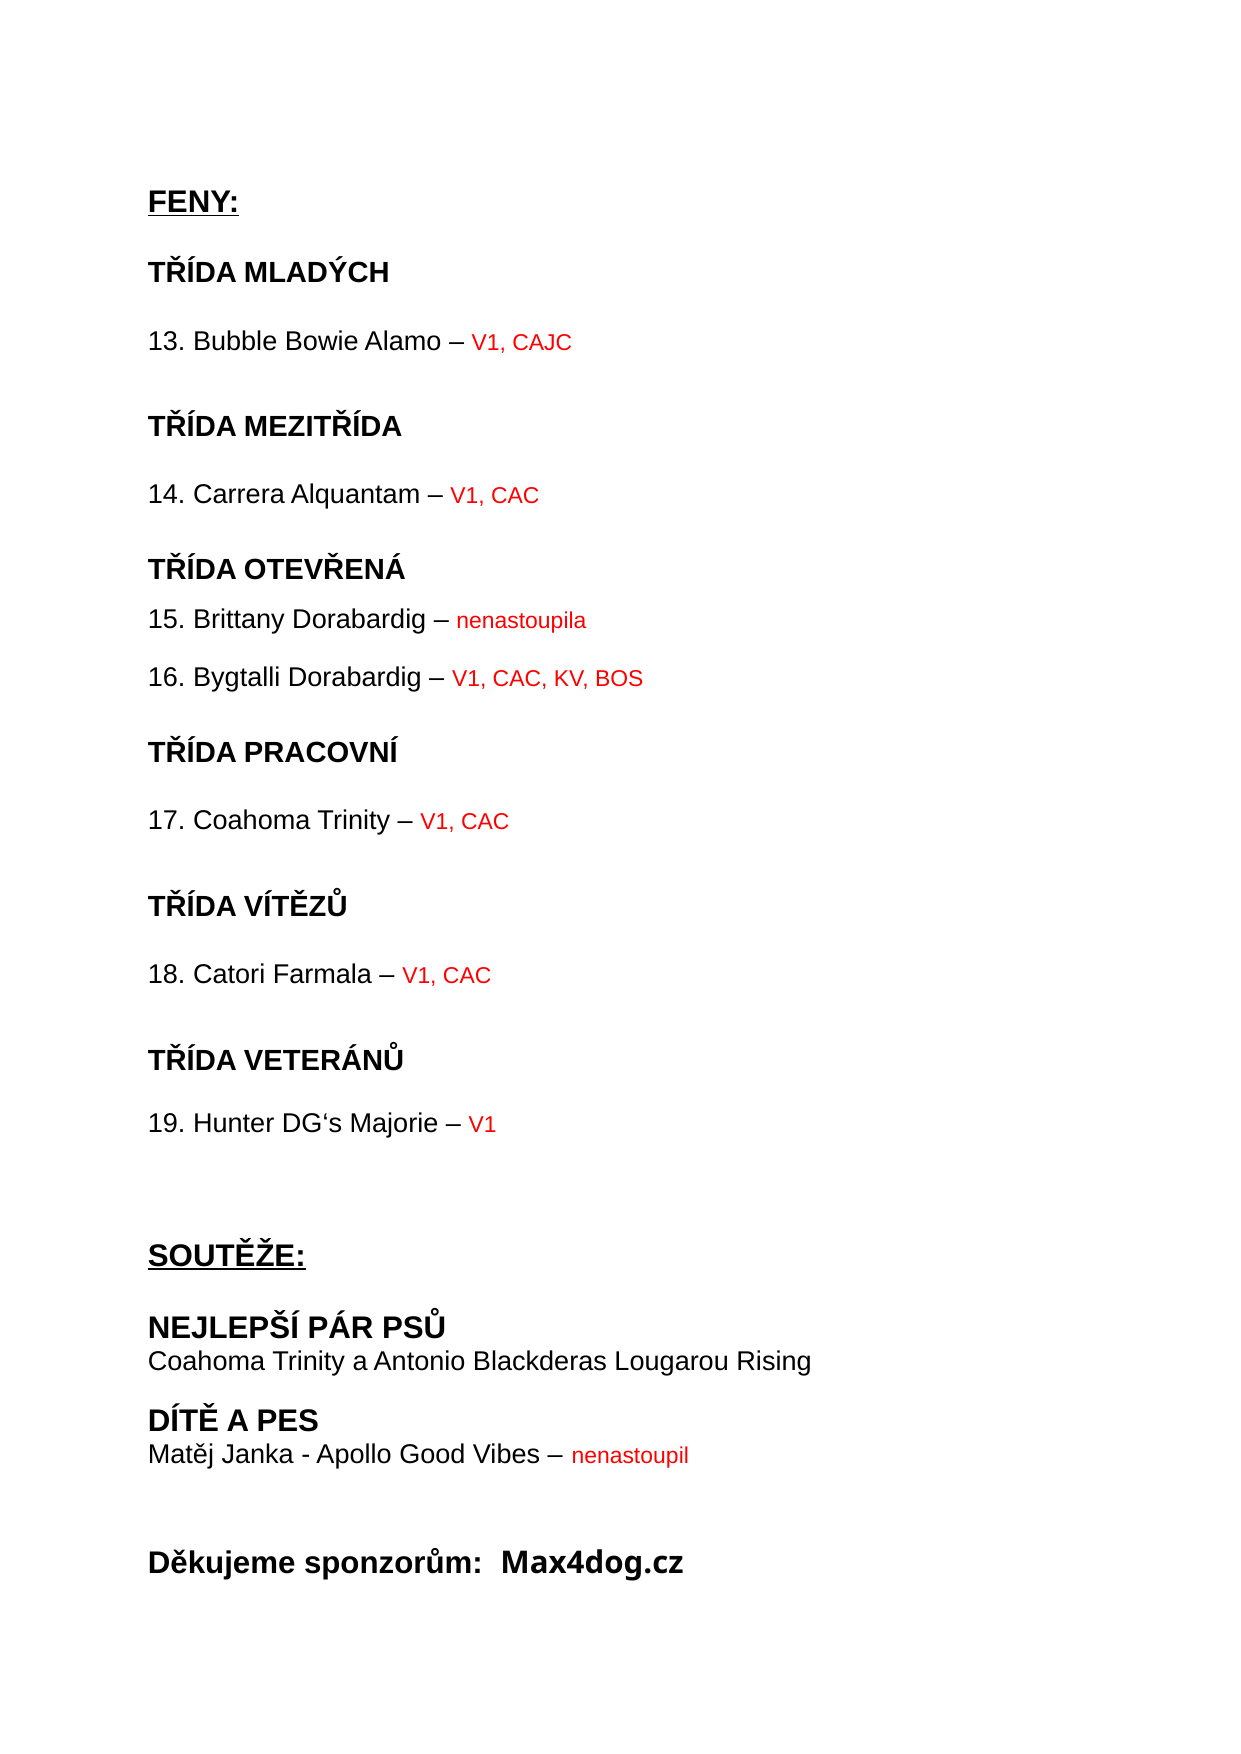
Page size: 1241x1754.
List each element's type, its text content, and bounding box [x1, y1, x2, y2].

text SOUTĚŽE: [148, 1237, 1093, 1273]
text 18. Catori Farmala – V1, CAC [148, 958, 1093, 989]
text 15. Brittany Dorabardig – nenastoupila [148, 603, 1093, 634]
text DÍTĚ A PES [148, 1402, 1093, 1438]
text TŘÍDA MEZITŘÍDA [148, 409, 1093, 442]
text 14. Carrera Alquantam – V1, CAC [148, 478, 1093, 509]
text Coahoma Trinity a Antonio Blackderas Lougarou Rising [148, 1345, 1093, 1376]
text 13. Bubble Bowie Alamo – V1, CAJC [148, 325, 1093, 356]
text 17. Coahoma Trinity – V1, CAC [148, 804, 1093, 836]
text Matěj Janka - Apollo Good Vibes – nenastoupil [148, 1438, 1093, 1469]
text TŘÍDA VÍTĚZŮ [148, 889, 1093, 922]
text 19. Hunter DG‘s Majorie – V1 [148, 1107, 1093, 1139]
text TŘÍDA OTEVŘENÁ [148, 552, 1093, 586]
text TŘÍDA MLADÝCH [148, 255, 1093, 289]
text 16. Bygtalli Dorabardig – V1, CAC, KV, BOS [148, 661, 1093, 692]
text TŘÍDA VETERÁNŮ [148, 1043, 1093, 1076]
text Děkujeme sponzorům: Max4dog.cz [148, 1540, 1093, 1583]
text NEJLEPŠÍ PÁR PSŮ [148, 1309, 1093, 1345]
text TŘÍDA PRACOVNÍ [148, 735, 1093, 768]
text FENY: [148, 183, 1093, 219]
